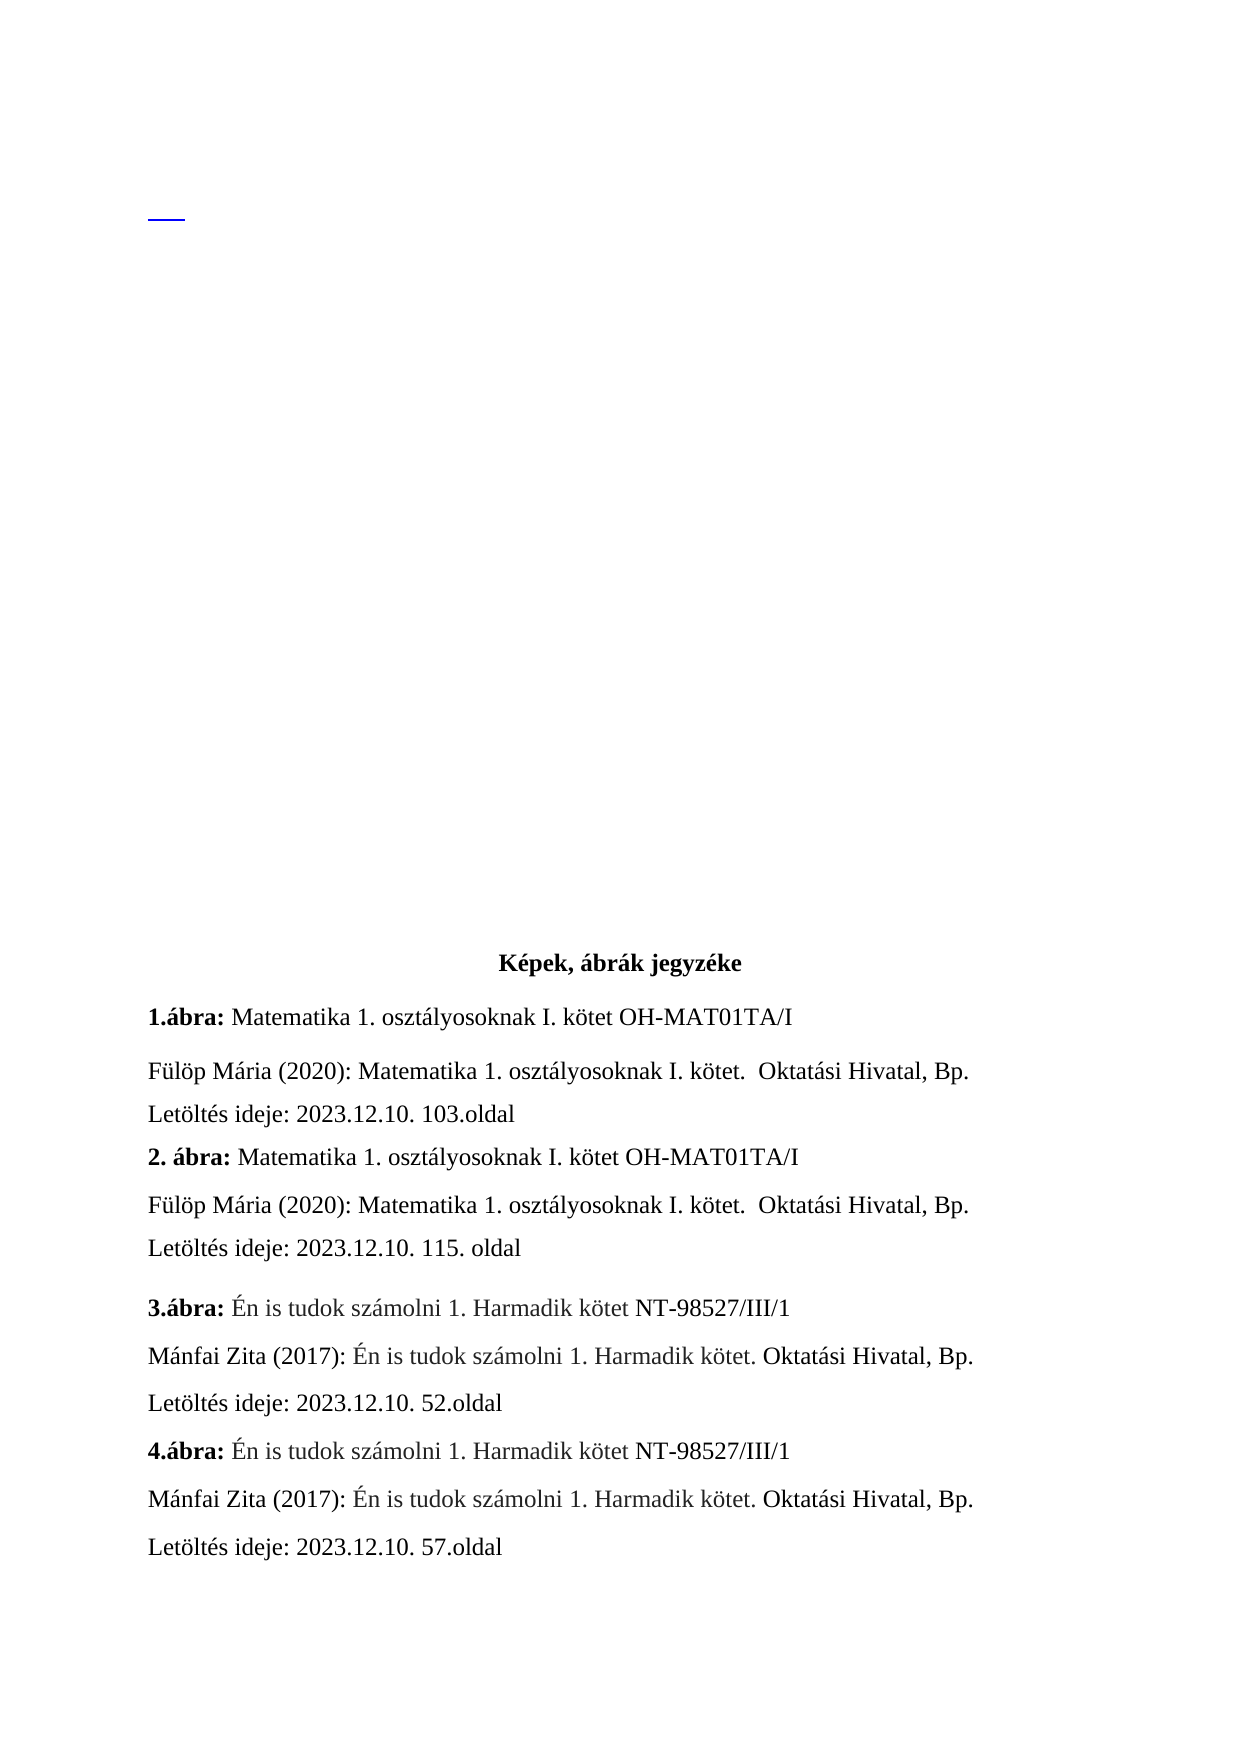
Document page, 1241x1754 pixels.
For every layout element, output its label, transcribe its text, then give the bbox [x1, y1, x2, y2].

text Letöltés ideje: 2023.12.10. 115. oldal [148, 1233, 1093, 1262]
text Letöltés ideje: 2023.12.10. 52.oldal [148, 1388, 1093, 1417]
text Képek, ábrák jegyzéke [148, 948, 1093, 977]
text Mánfai Zita (2017): Én is tudok számolni 1. Harmadik kötet. Oktatási Hivatal, Bp. [148, 1341, 1093, 1369]
text Letöltés ideje: 2023.12.10. 103.oldal [148, 1099, 1093, 1128]
text Fülöp Mária (2020): Matematika 1. osztályosoknak I. kötet. Oktatási Hivatal, Bp. [148, 1190, 1093, 1219]
text Fülöp Mária (2020): Matematika 1. osztályosoknak I. kötet. Oktatási Hivatal, Bp. [148, 1056, 1093, 1085]
text 4.ábra: Én is tudok számolni 1. Harmadik kötet NT-98527/III/1 [148, 1436, 1093, 1465]
text 3.ábra: Én is tudok számolni 1. Harmadik kötet NT-98527/III/1 [148, 1293, 1093, 1322]
text Letöltés ideje: 2023.12.10. 57.oldal [148, 1532, 1093, 1560]
text 1.ábra: Matematika 1. osztályosoknak I. kötet OH-MAT01TA/I [148, 1002, 1093, 1031]
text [148, 1484, 1093, 1513]
text 2. ábra: Matematika 1. osztályosoknak I. kötet OH-MAT01TA/I [148, 1142, 1093, 1171]
